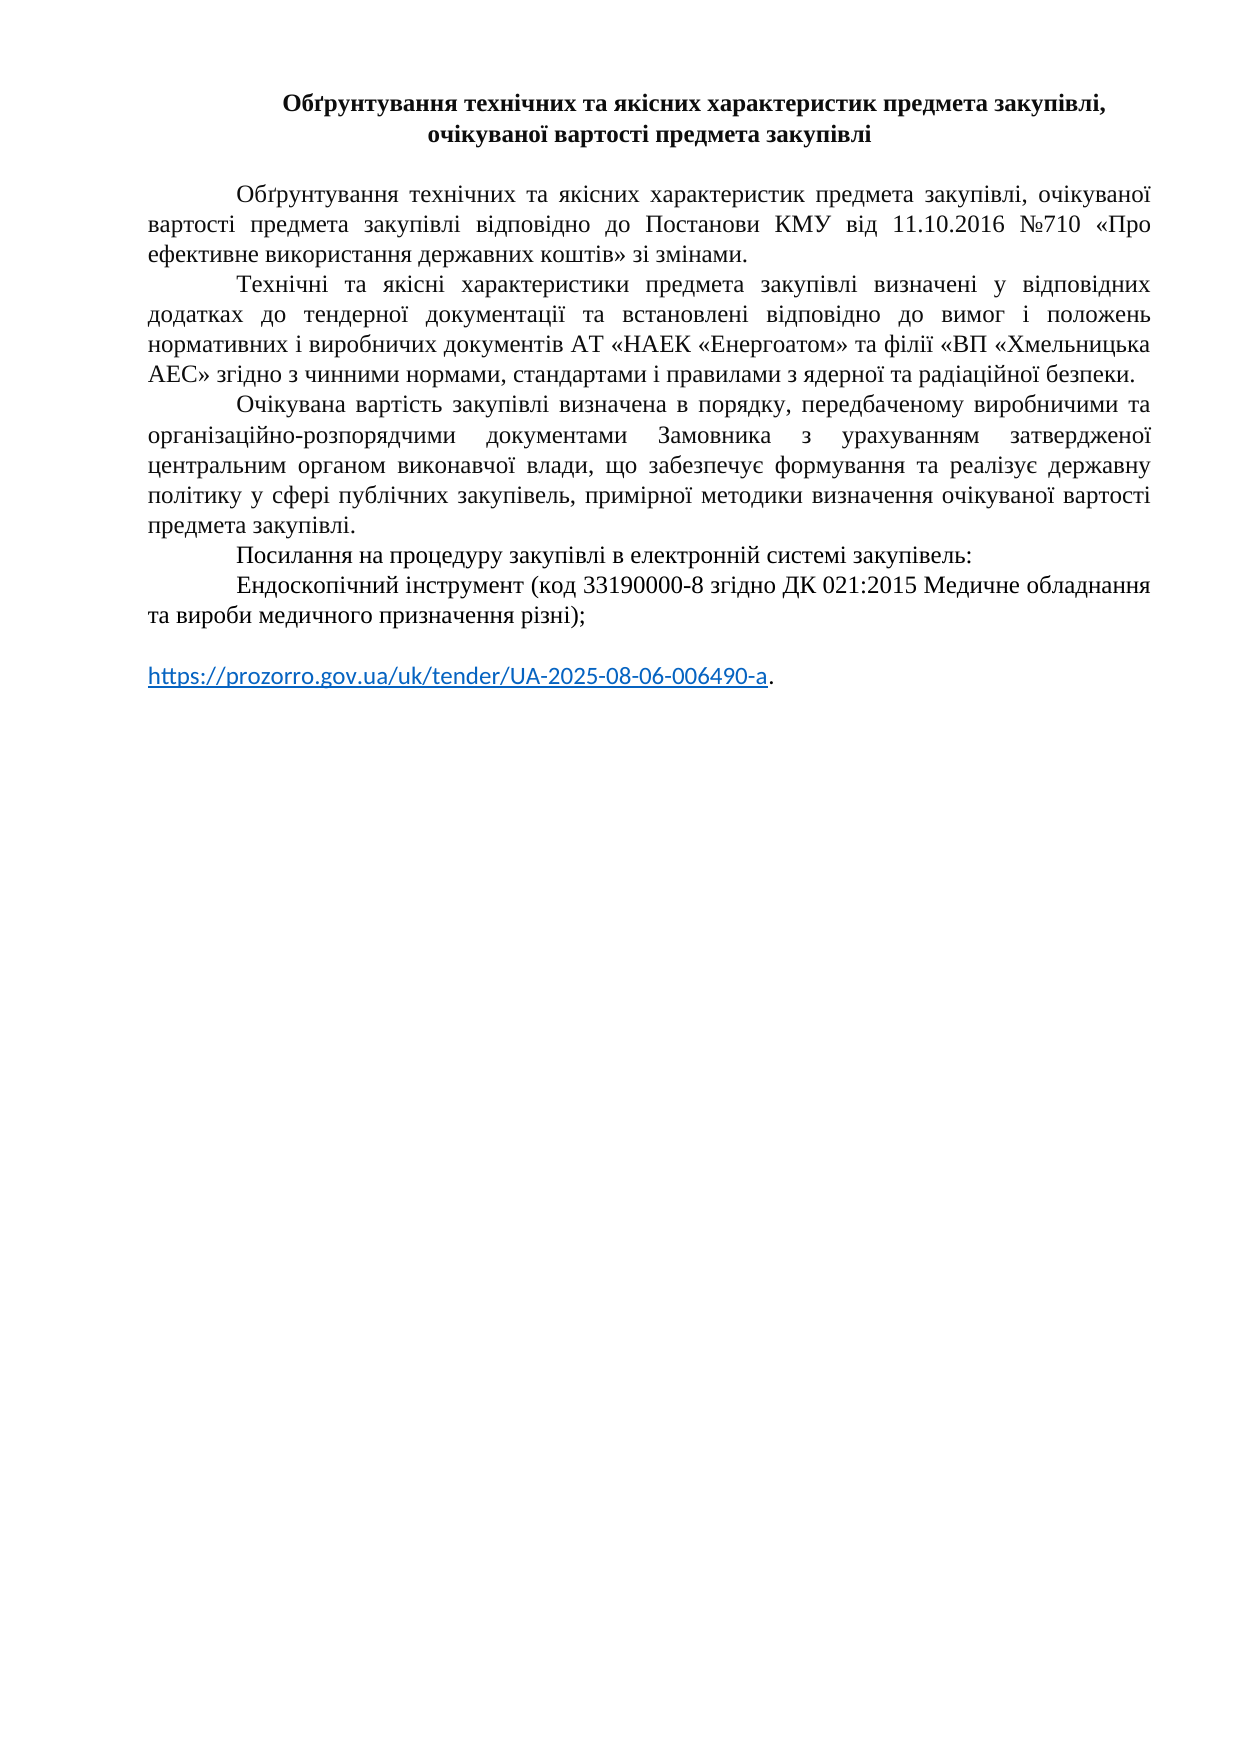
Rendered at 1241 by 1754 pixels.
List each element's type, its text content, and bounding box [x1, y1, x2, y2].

text Очікувана вартість закупівлі визначена в порядку, передбаченому виробничими та організаційно-розпорядчими документами Замовника з урахуванням затвердженої центральним органом виконавчої влади, що забезпечує формування та реалізує державну політику у сфері публічних закупівель, примірної методики визначення очікуваної вартості предмета закупівлі. [148, 389, 1152, 539]
text Посилання на процедуру закупівлі в електронній системі закупівель: [148, 540, 1152, 569]
list https://prozorro.gov.ua/uk/tender/UA-2025-08-06-006490-a. [148, 661, 1152, 691]
text Обґрунтування технічних та якісних характеристик предмета закупівлі, очікуваної вартості предмета закупівлі відповідно до Постанови КМУ від 11.10.2016 №710 «Про ефективне використання державних коштів» зі змінами. [148, 179, 1152, 268]
text Ендоскопічний інструмент (код 33190000-8 згідно ДК 021:2015 Медичне обладнання та вироби медичного призначення різні); [148, 570, 1152, 629]
text Обґрунтування технічних та якісних характеристик предмета закупівлі, очікуваної вартості предмета закупівлі [148, 88, 1152, 147]
text Технічні та якісні характеристики предмета закупівлі визначені у відповідних додатках до тендерної документації та встановлені відповідно до вимог і положень нормативних і виробничих документів АТ «НАЕК «Енергоатом» та філії «ВП «Хмельницька АЕС» згідно з чинними нормами, стандартами і правилами з ядерної та радіаційної безпеки. [148, 269, 1152, 388]
